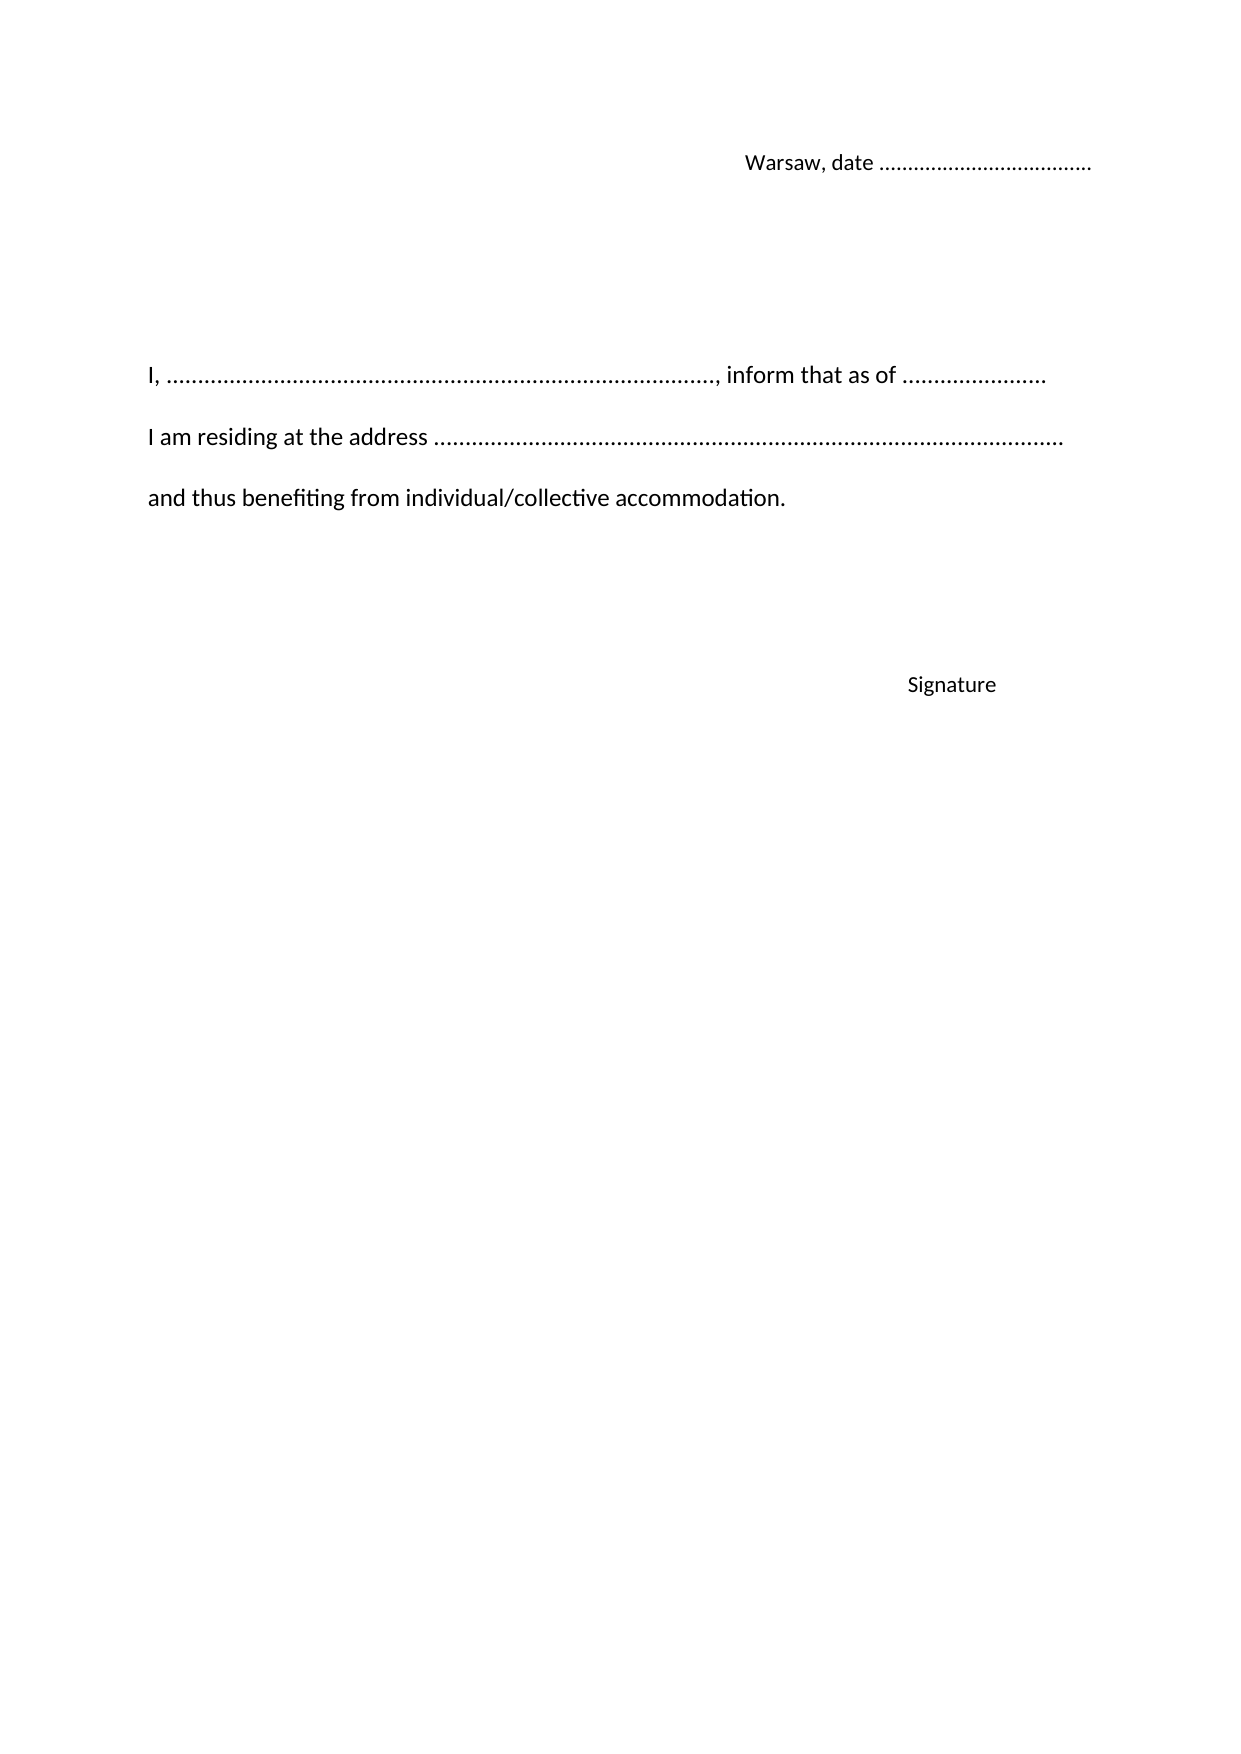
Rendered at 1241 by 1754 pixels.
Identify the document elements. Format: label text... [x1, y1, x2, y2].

text Warsaw, date ..................................... [148, 148, 1093, 176]
text I, ......................................................................................., inform that as of ....................... I am residing at the address .................................................................................................... and thus benefiting from individual/collective accommodation. [148, 360, 1093, 512]
text Signature [738, 670, 1093, 698]
